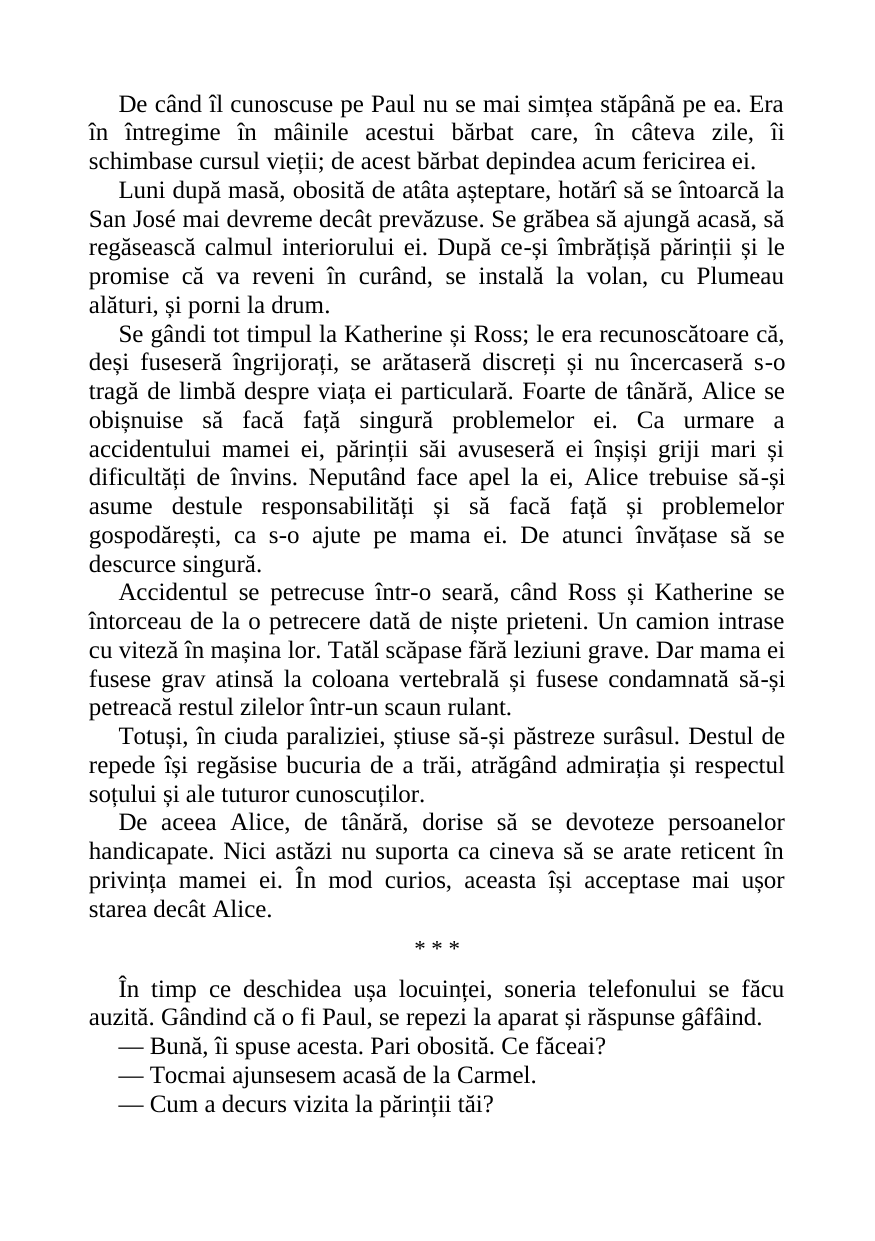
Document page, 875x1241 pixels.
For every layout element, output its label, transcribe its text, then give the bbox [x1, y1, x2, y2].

text De când îl cunoscuse pe Paul nu se mai simțea stăpână pe ea. Era în întregime în mâinile acestui bărbat care, în câteva zile, îi schimbase cursul vieții; de acest bărbat depindea acum fericirea ei. [89, 89, 785, 175]
text Totuși, în ciuda paraliziei, știuse să-și păstreze surâsul. Destul de repede își regăsise bucuria de a trăi, atrăgând admirația și respectul soțului și ale tuturor cunoscuților. [89, 721, 785, 807]
text — Tocmai ajunsesem acasă de la Carmel. [89, 1060, 785, 1089]
text — Bună, îi spuse acesta. Pari obosită. Ce făceai? [89, 1031, 785, 1060]
text * * * [89, 935, 785, 961]
text Luni după masă, obosită de atâta așteptare, hotărî să se întoarcă la San José mai devreme decât prevăzuse. Se grăbea să ajungă acasă, să regăsească calmul interiorului ei. După ce-și îmbrățișă părinții și le promise că va reveni în curând, se instală la volan, cu Plumeau alături, și porni la drum. [89, 175, 785, 319]
text Se gândi tot timpul la Katherine și Ross; le era recunoscătoare că, deși fuseseră îngrijorați, se arătaseră discreți și nu încercaseră s-o tragă de limbă despre viața ei particulară. Foarte de tânără, Alice se obișnuise să facă față singură problemelor ei. Ca urmare a accidentului mamei ei, părinții săi avuseseră ei înșiși griji mari și dificultăți de învins. Neputând face apel la ei, Alice trebuise să-și asume destule responsabilități și să facă față și problemelor gospodărești, ca s-o ajute pe mama ei. De atunci învățase să se descurce singură. [89, 319, 785, 577]
text — Cum a decurs vizita la părinții tăi? [89, 1089, 785, 1117]
text Accidentul se petrecuse într-o seară, când Ross și Katherine se întorceau de la o petrecere dată de niște prieteni. Un camion intrase cu viteză în mașina lor. Tatăl scăpase fără leziuni grave. Dar mama ei fusese grav atinsă la coloana vertebrală și fusese condamnată să-și petreacă restul zilelor într-un scaun rulant. [89, 577, 785, 721]
text De aceea Alice, de tânără, dorise să se devoteze persoanelor handicapate. Nici astăzi nu suporta ca cineva să se arate reticent în privința mamei ei. În mod curios, aceasta își acceptase mai ușor starea decât Alice. [89, 807, 785, 922]
text În timp ce deschidea ușa locuinței, soneria telefonului se făcu auzită. Gândind că o fi Paul, se repezi la aparat și răspunse gâfâind. [89, 974, 785, 1031]
